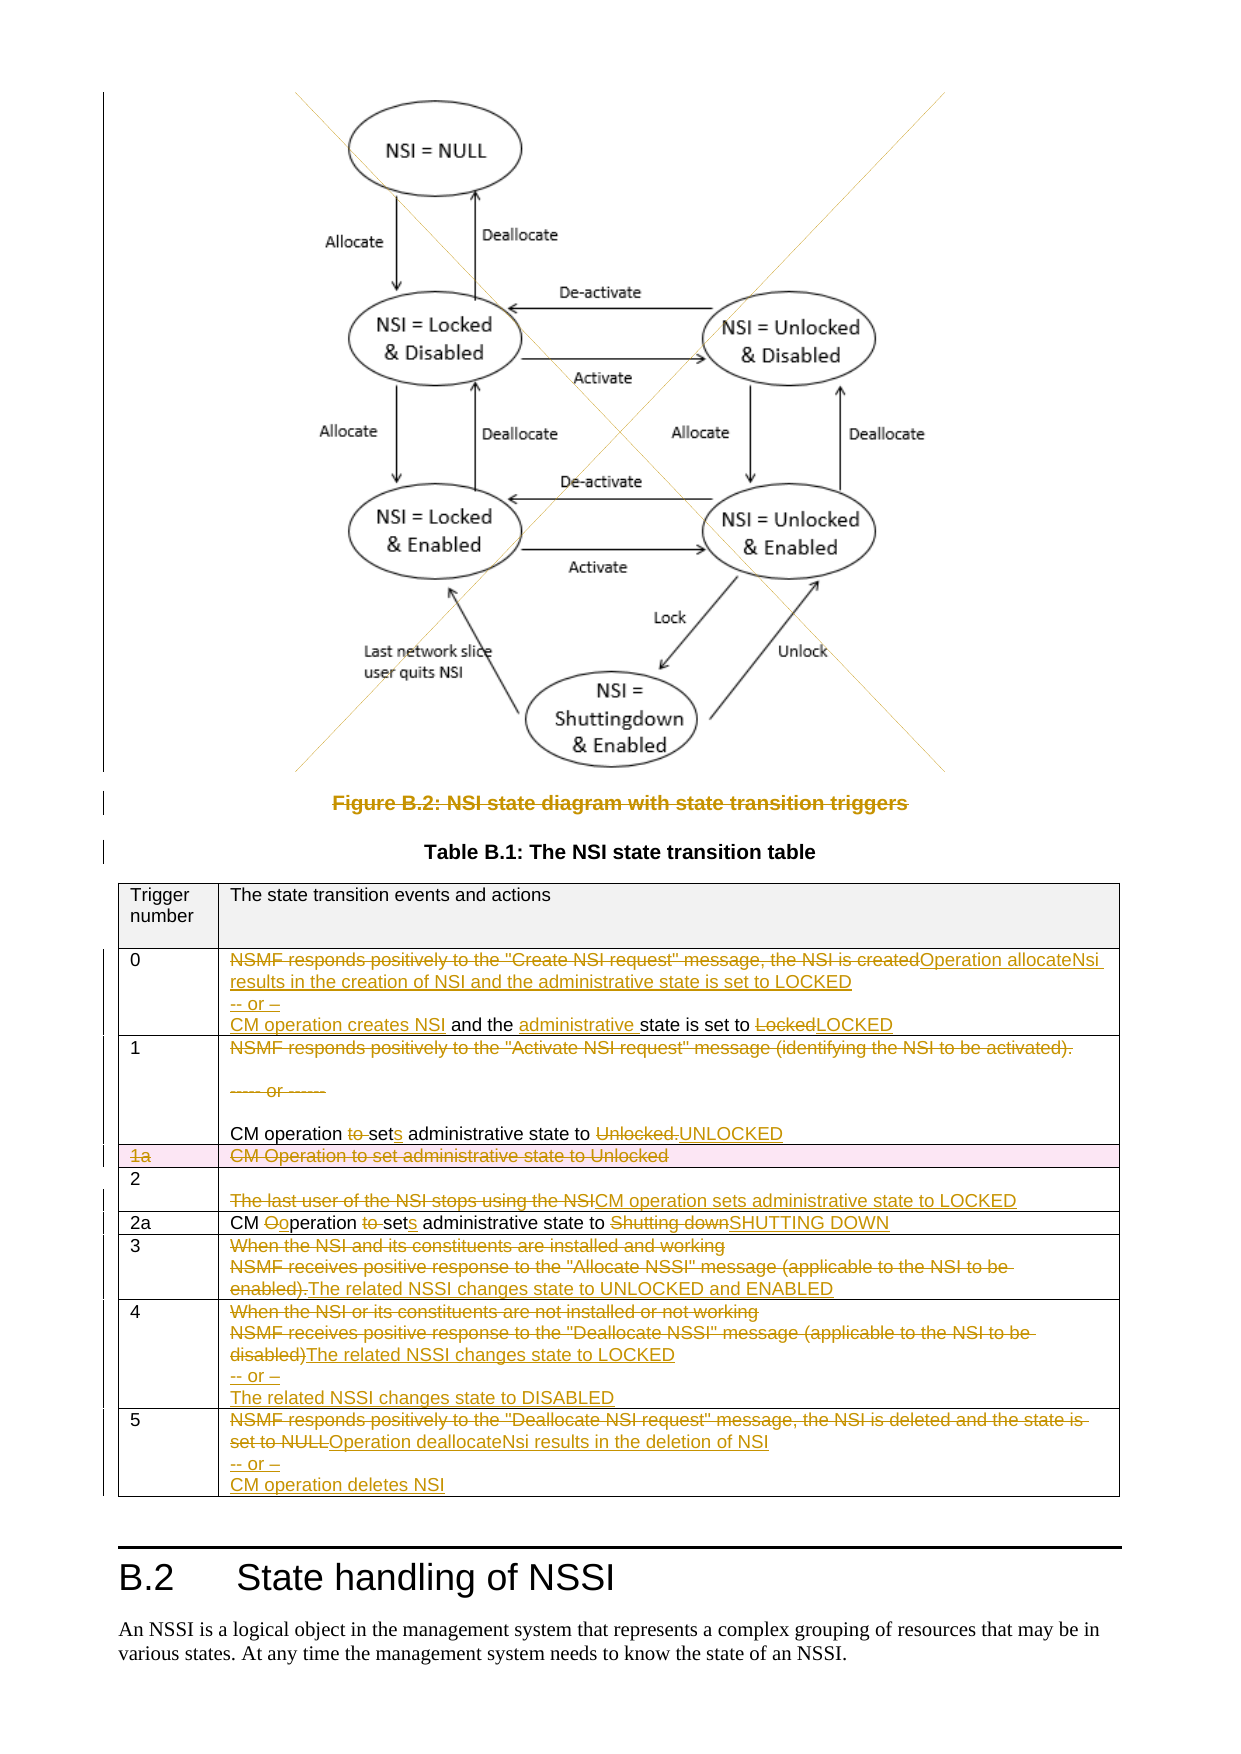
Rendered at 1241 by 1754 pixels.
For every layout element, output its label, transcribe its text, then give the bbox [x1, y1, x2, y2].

table_header Trigger number [119, 884, 218, 948]
text An NSSI is a logical object in the management system that represents a complex grouping of resources that may be in various states. At any time the management system needs to know the state of an NSSI. [118, 1617, 1122, 1665]
picture [295, 94, 619, 771]
table_cell 5 [119, 1409, 218, 1496]
text Table B.1: The NSI state transition table [118, 840, 1122, 864]
table_cell [219, 1168, 1119, 1211]
table_cell 1 [119, 1036, 218, 1144]
table_cell 2a [119, 1212, 218, 1234]
picture [297, 92, 944, 430]
picture [622, 94, 945, 770]
table_header The state transition events and actions [219, 884, 1119, 948]
table_cell CM operation set administrative state to [219, 1036, 1119, 1144]
table_cell 2 [119, 1168, 218, 1211]
picture [297, 434, 943, 772]
table_cell 3 [119, 1235, 218, 1299]
table_cell 4 [119, 1300, 218, 1408]
table_cell [219, 1300, 1119, 1408]
table_cell CM peration set administrative state to [219, 1212, 1119, 1234]
table_cell and the state is set to [219, 949, 1119, 1035]
table_cell [219, 1409, 1119, 1496]
subtitle B.2 State handling of NSSI [118, 1549, 1122, 1598]
table_cell 0 [119, 949, 218, 1035]
table_cell [219, 1235, 1119, 1299]
